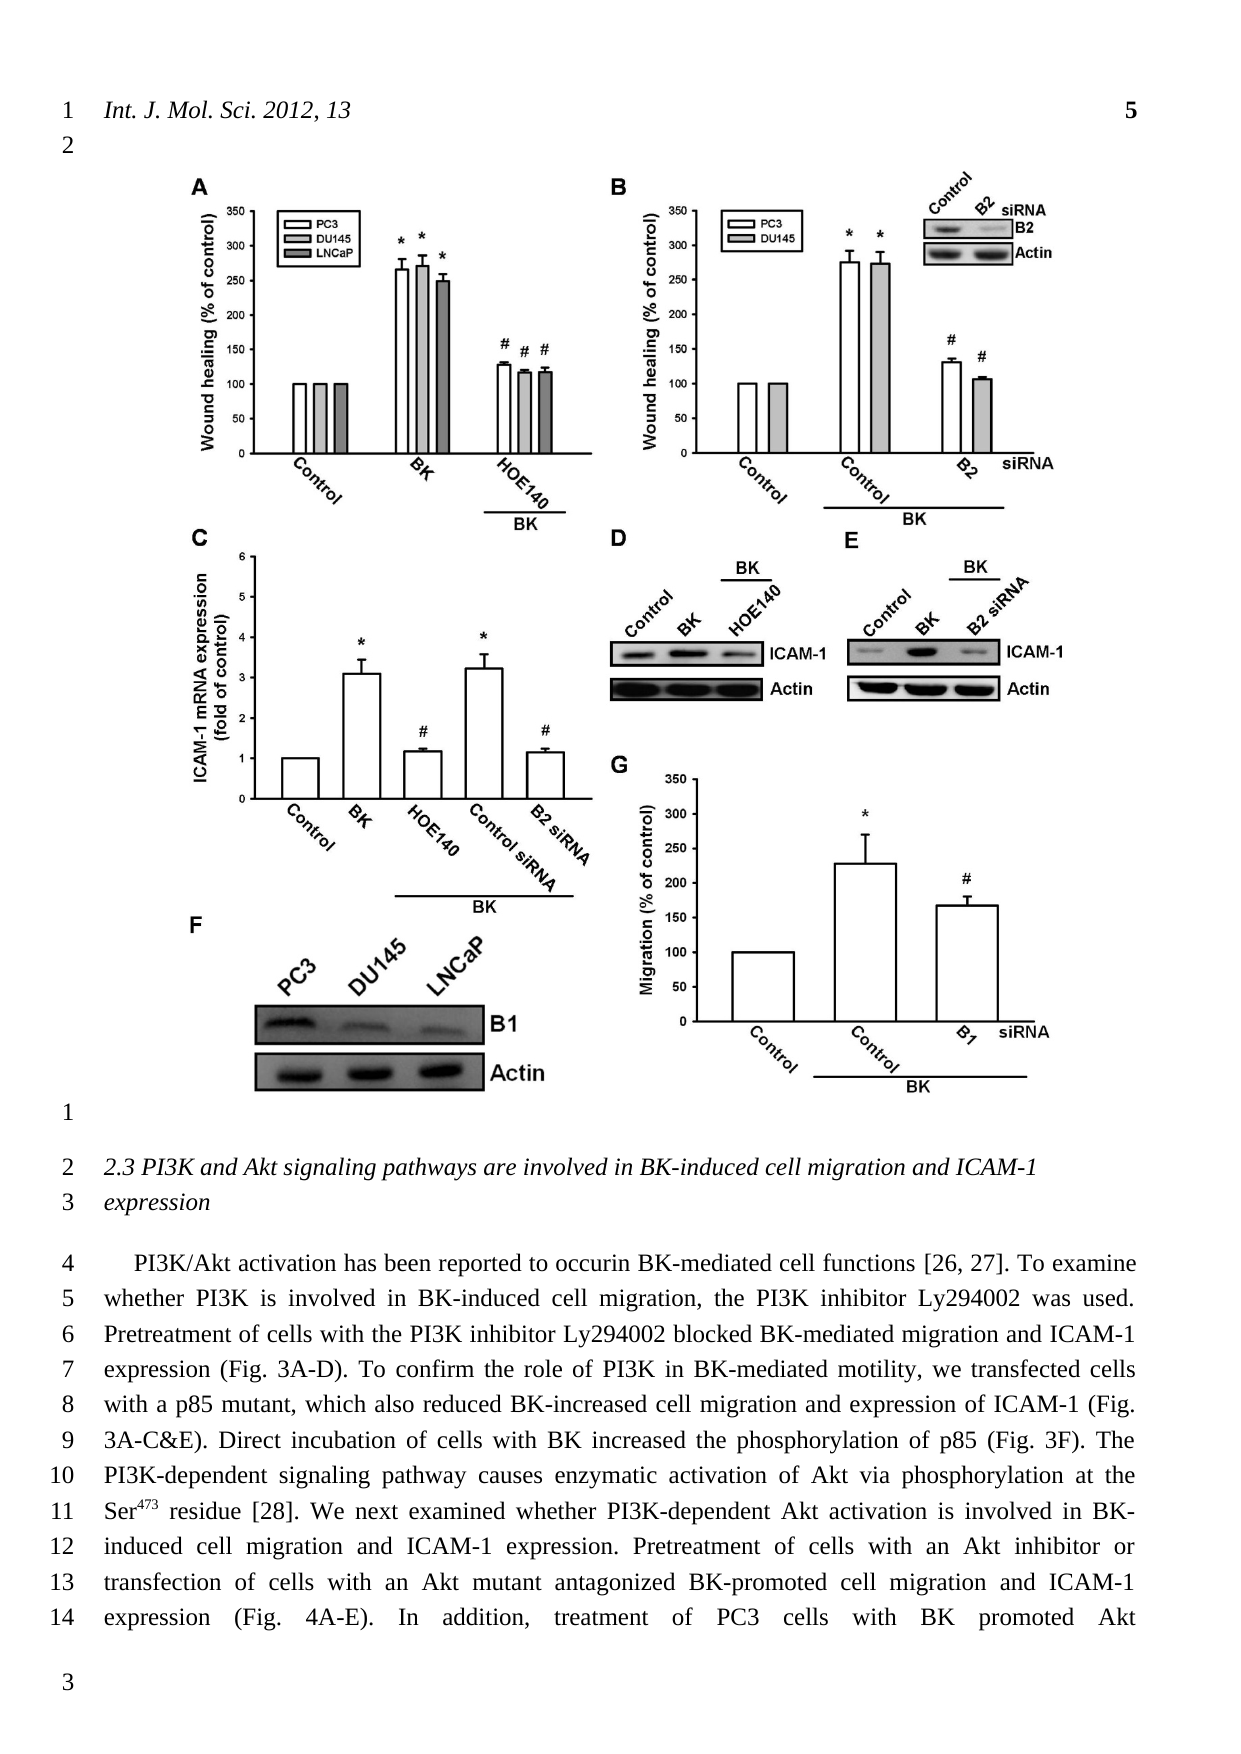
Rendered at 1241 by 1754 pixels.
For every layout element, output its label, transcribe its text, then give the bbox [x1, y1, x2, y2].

subtitle 2.3 PI3K and Akt signaling pathways are involved in BK-induced cell migration and ICAM-1 expression [103, 1145, 1137, 1216]
picture [156, 159, 1084, 1121]
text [103, 1241, 1137, 1631]
